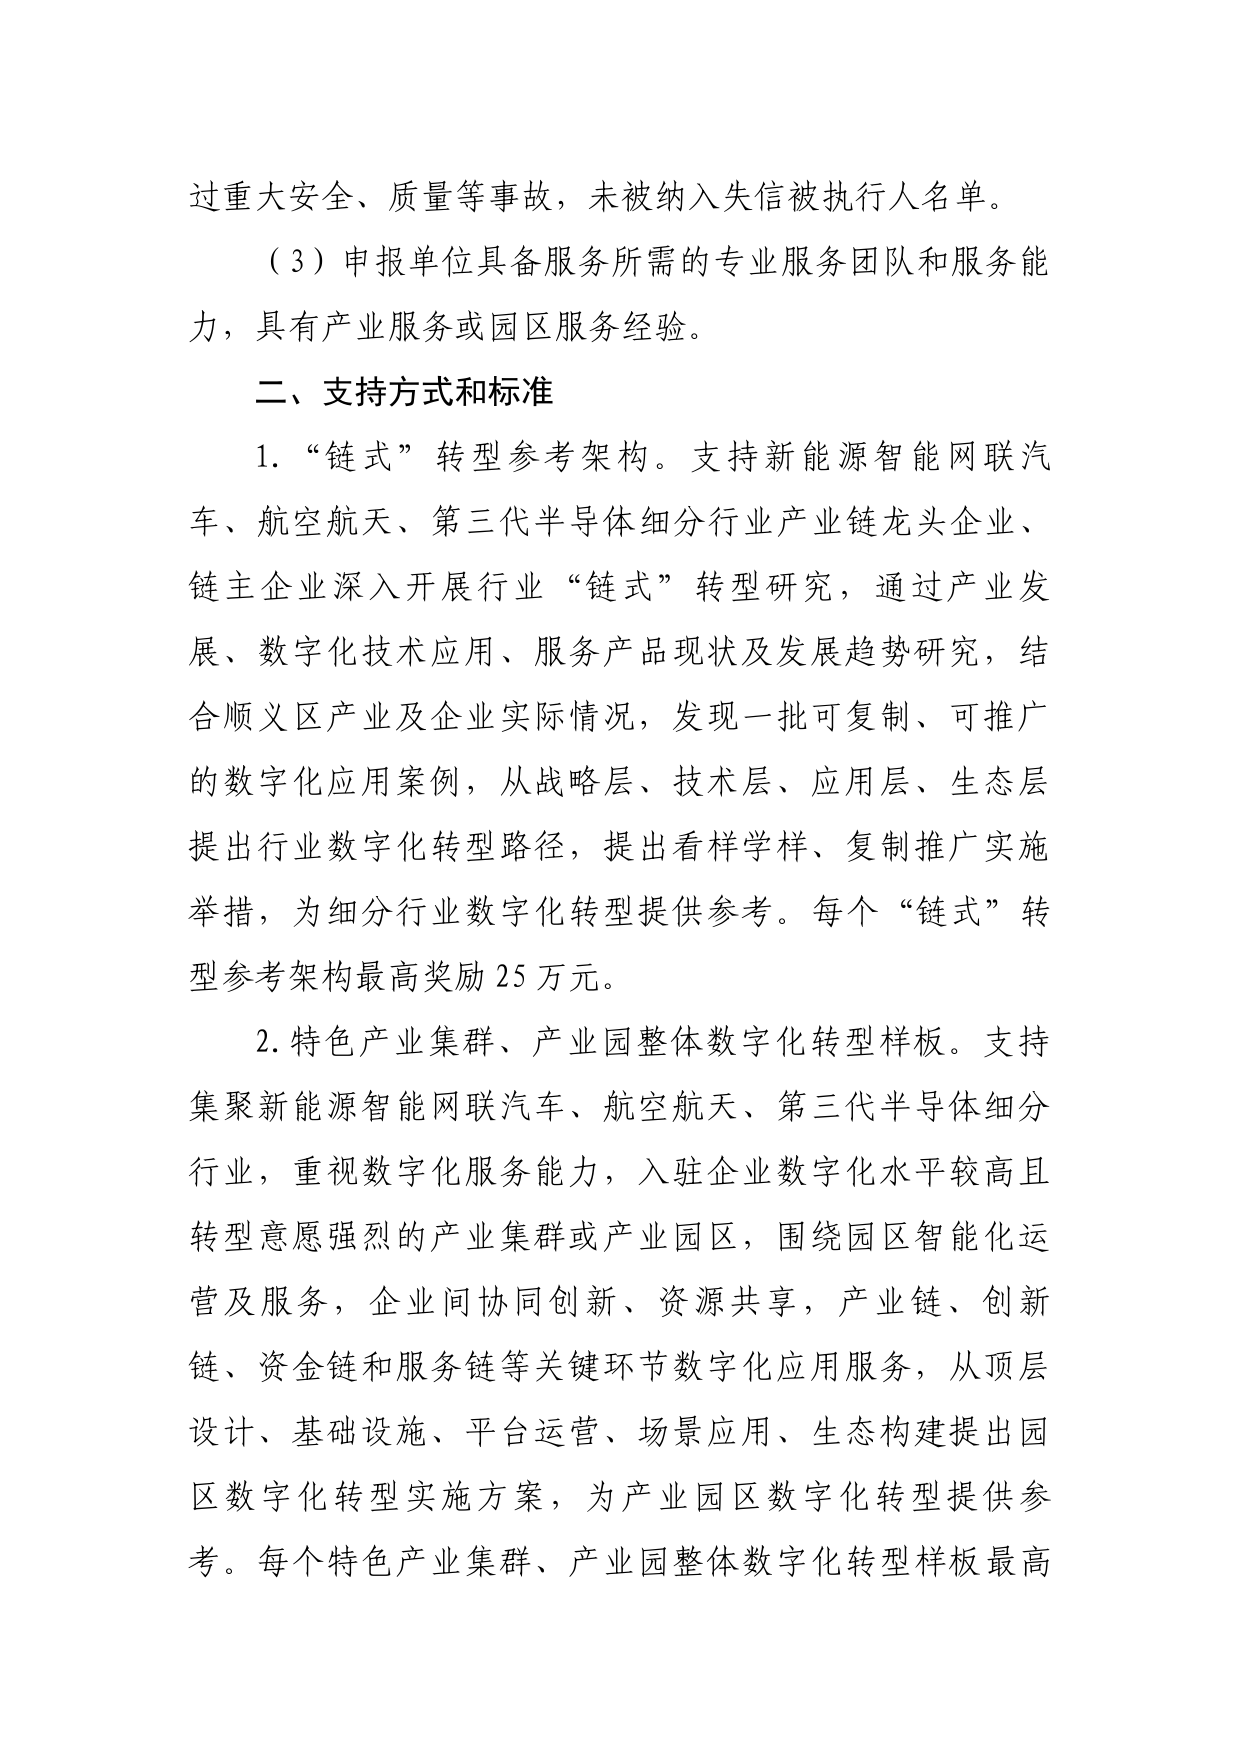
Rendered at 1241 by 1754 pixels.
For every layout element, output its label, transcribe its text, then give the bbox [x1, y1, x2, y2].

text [187, 1007, 1053, 1592]
text 1.“链式”转型参考架构。支持新能源智能网联汽车、航空航天、第三代半导体细分行业产业链龙头企业、链主企业深入开展行业“链式”转型研究，通过产业发展、数字化技术应用、服务产品现状及发展趋势研究，结合顺义区产业及企业实际情况，发现一批可复制、可推广的数字化应用案例，从战略层、技术层、应用层、生态层提出行业数字化转型路径，提出看样学样、复制推广实施举措，为细分行业数字化转型提供参考。每个“链式”转型参考架构最高奖励25万元。 [187, 422, 1053, 1007]
text （3）申报单位具备服务所需的专业服务团队和服务能力，具有产业服务或园区服务经验。 [187, 227, 1053, 357]
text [187, 162, 1053, 227]
list 二、支持方式和标准 [187, 357, 1053, 422]
